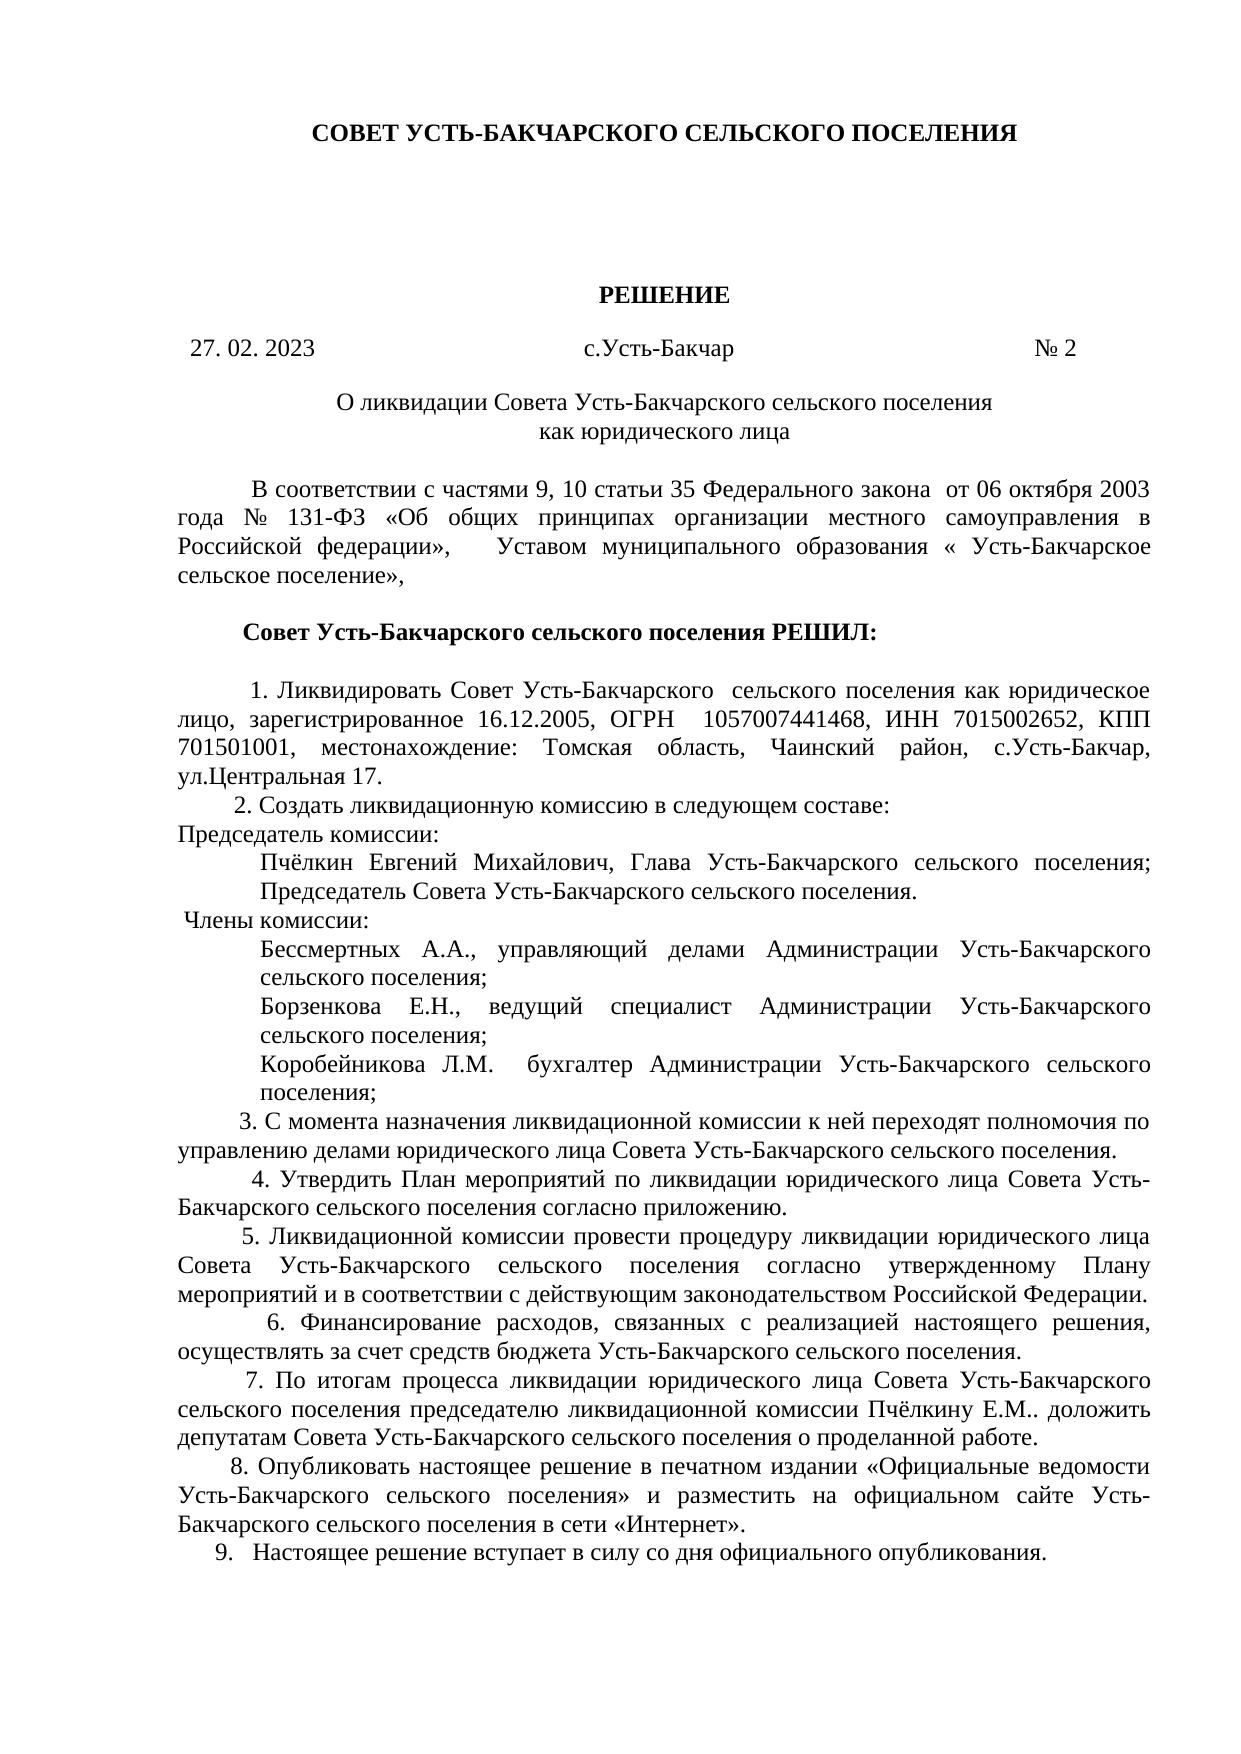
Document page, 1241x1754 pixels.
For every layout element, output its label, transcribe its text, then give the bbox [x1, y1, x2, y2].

text 2. Создать ликвидационную комиссию в следующем составе: [177, 790, 1152, 819]
text 5. Ликвидационной комиссии провести процедуру ликвидации юридического лица Совета Усть-Бакчарского сельского поселения согласно утвержденному Плану мероприятий и в соответствии с действующим законодательством Российской Федерации. [177, 1221, 1152, 1307]
text Члены комиссии: [177, 905, 1152, 934]
text Бессмертных А.А., управляющий делами Администрации Усть-Бакчарского сельского поселения; [260, 934, 1152, 991]
text 3. С момента назначения ликвидационной комиссии к ней переходят полномочия по управлению делами юридического лица Совета Усть-Бакчарского сельского поселения. [177, 1106, 1152, 1164]
text В соответствии с частями 9, 10 статьи 35 Федерального закона от 06 октября 2003 года № 131-ФЗ «Об общих принципах организации местного самоуправления в Российской федерации», Уставом муниципального образования « Усть-Бакчарское сельское поселение», [177, 474, 1152, 589]
text 8. Опубликовать настоящее решение в печатном издании «Официальные ведомости Усть-Бакчарского сельского поселения» и разместить на официальном сайте Усть-Бакчарского сельского поселения в сети «Интернет». [177, 1451, 1152, 1537]
text 1. Ликвидировать Совет Усть-Бакчарского сельского поселения как юридическое лицо, зарегистрированное 16.12.2005, ОГРН 1057007441468, ИНН 7015002652, КПП 701501001, местонахождение: Томская область, Чаинский район, с.Усть-Бакчар, ул.Центральная 17. [177, 675, 1152, 790]
text Председатель комиссии: [177, 819, 1152, 847]
text СОВЕТ УСТЬ-БАКЧАРСКОГО СЕЛЬСКОГО ПОСЕЛЕНИЯ [177, 118, 1152, 147]
text 27. 02. 2023 с.Усть-Бакчар № 2 [177, 333, 1152, 362]
text как юридического лица [177, 416, 1152, 445]
text 4. Утвердить План мероприятий по ликвидации юридического лица Совета Усть-Бакчарского сельского поселения согласно приложению. [177, 1164, 1152, 1221]
text Борзенкова Е.Н., ведущий специалист Администрации Усть-Бакчарского сельского поселения; [260, 991, 1152, 1049]
text 7. По итогам процесса ликвидации юридического лица Совета Усть-Бакчарского сельского поселения председателю ликвидационной комиссии Пчёлкину Е.М.. доложить депутатам Совета Усть-Бакчарского сельского поселения о проделанной работе. [177, 1365, 1152, 1451]
text Коробейникова Л.М. бухгалтер Администрации Усть-Бакчарского сельского поселения; [260, 1049, 1152, 1106]
text РЕШЕНИЕ [177, 280, 1152, 308]
text Пчёлкин Евгений Михайлович, Глава Усть-Бакчарского сельского поселения; Председатель Совета Усть-Бакчарского сельского поселения. [260, 847, 1152, 905]
text О ликвидации Совета Усть-Бакчарского сельского поселения [177, 387, 1152, 416]
text Совет Усть-Бакчарского сельского поселения решил: [177, 617, 1152, 646]
list Настоящее решение вступает в силу со дня официального опубликования. [215, 1537, 1152, 1566]
text 6. Финансирование расходов, связанных с реализацией настоящего решения, осуществлять за счет средств бюджета Усть-Бакчарского сельского поселения. [177, 1307, 1152, 1365]
